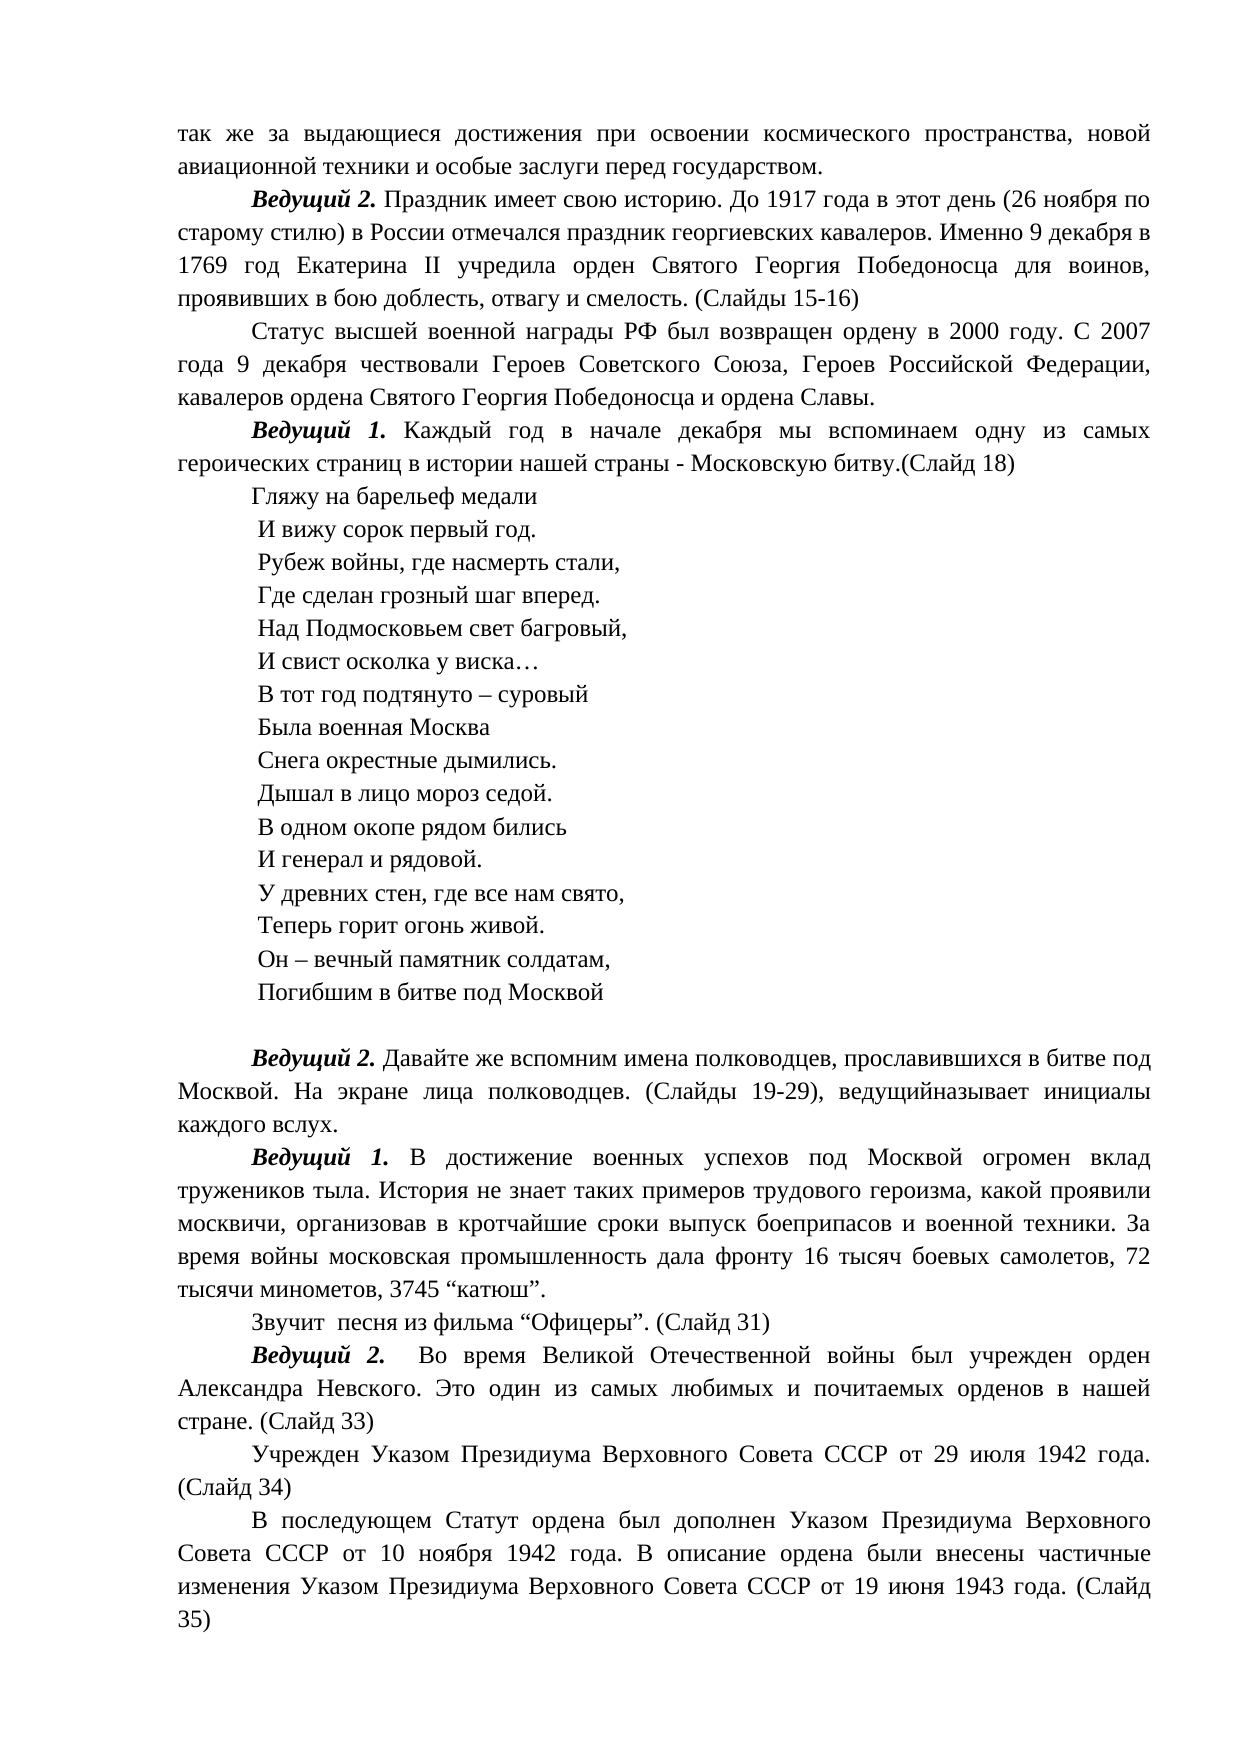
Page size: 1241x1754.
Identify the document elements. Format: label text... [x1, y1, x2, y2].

text Рубеж войны, где насмерть стали, [177, 547, 1152, 576]
text Гляжу на барельеф медали [177, 481, 1152, 510]
text Была военная Москва [177, 712, 1152, 741]
text Учрежден Указом Президиума Верховного Совета СССР от 29 июля 1942 года. (Слайд 34) [177, 1439, 1152, 1501]
text Над Подмосковьем свет багровый, [177, 613, 1152, 642]
text Звучит песня из фильма “Офицеры”. (Слайд 31) [177, 1307, 1152, 1336]
text Ведущий 2. Во время Великой Отечественной войны был учрежден орден Александра Невского. Это один из самых любимых и почитаемых орденов в нашей стране. (Слайд 33) [177, 1340, 1152, 1435]
text И вижу сорок первый год. [177, 514, 1152, 543]
text Статус высшей военной награды РФ был возвращен ордену в 2000 году. С 2007 года 9 декабря чествовали Героев Советского Союза, Героев Российской Федерации, кавалеров ордена Святого Георгия Победоносца и ордена Славы. [177, 316, 1152, 411]
text Ведущий 1. В достижение военных успехов под Москвой огромен вклад тружеников тыла. История не знает таких примеров трудового героизма, какой проявили москвичи, организовав в кротчайшие сроки выпуск боеприпасов и военной техники. За время войны московская промышленность дала фронту 16 тысяч боевых самолетов, 72 тысячи минометов, 3745 “катюш”. [177, 1142, 1152, 1303]
text В одном окопе рядом бились [177, 812, 1152, 840]
text И генерал и рядовой. [177, 844, 1152, 873]
text Ведущий 2. Праздник имеет свою историю. До 1917 года в этот день (26 ноября по старому стилю) в России отмечался праздник георгиевских кавалеров. Именно 9 декабря в 1769 год Екатерина II учредила орден Святого Георгия Победоносца для воинов, проявивших в бою доблесть, отвагу и смелость. (Слайды 15-16) [177, 184, 1152, 312]
text У древних стен, где все нам свято, [177, 878, 1152, 906]
text Погибшим в битве под Москвой [177, 977, 1152, 1005]
text В последующем Статут ордена был дополнен Указом Президиума Верховного Совета СССР от 10 ноября 1942 года. В описание ордена были внесены частичные изменения Указом Президиума Верховного Совета СССР от 19 июня 1943 года. (Слайд 35) [177, 1505, 1152, 1633]
text Он – вечный памятник солдатам, [177, 944, 1152, 972]
text И свист осколка у виска… [177, 646, 1152, 675]
text Ведущий 1. Каждый год в начале декабря мы вспоминаем одну из самых героических страниц в истории нашей страны - Московскую битву.(Слайд 18) [177, 415, 1152, 477]
text Теперь горит огонь живой. [177, 911, 1152, 939]
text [177, 118, 1152, 180]
text Дышал в лицо мороз седой. [177, 778, 1152, 807]
text Где сделан грозный шаг вперед. [177, 580, 1152, 609]
text В тот год подтянуто – суровый [177, 679, 1152, 708]
text Снега окрестные дымились. [177, 746, 1152, 774]
text Ведущий 2. Давайте же вспомним имена полководцев, прославившихся в битве под Москвой. На экране лица полководцев. (Слайды 19-29), ведущийназывает инициалы каждого вслух. [177, 1043, 1152, 1137]
